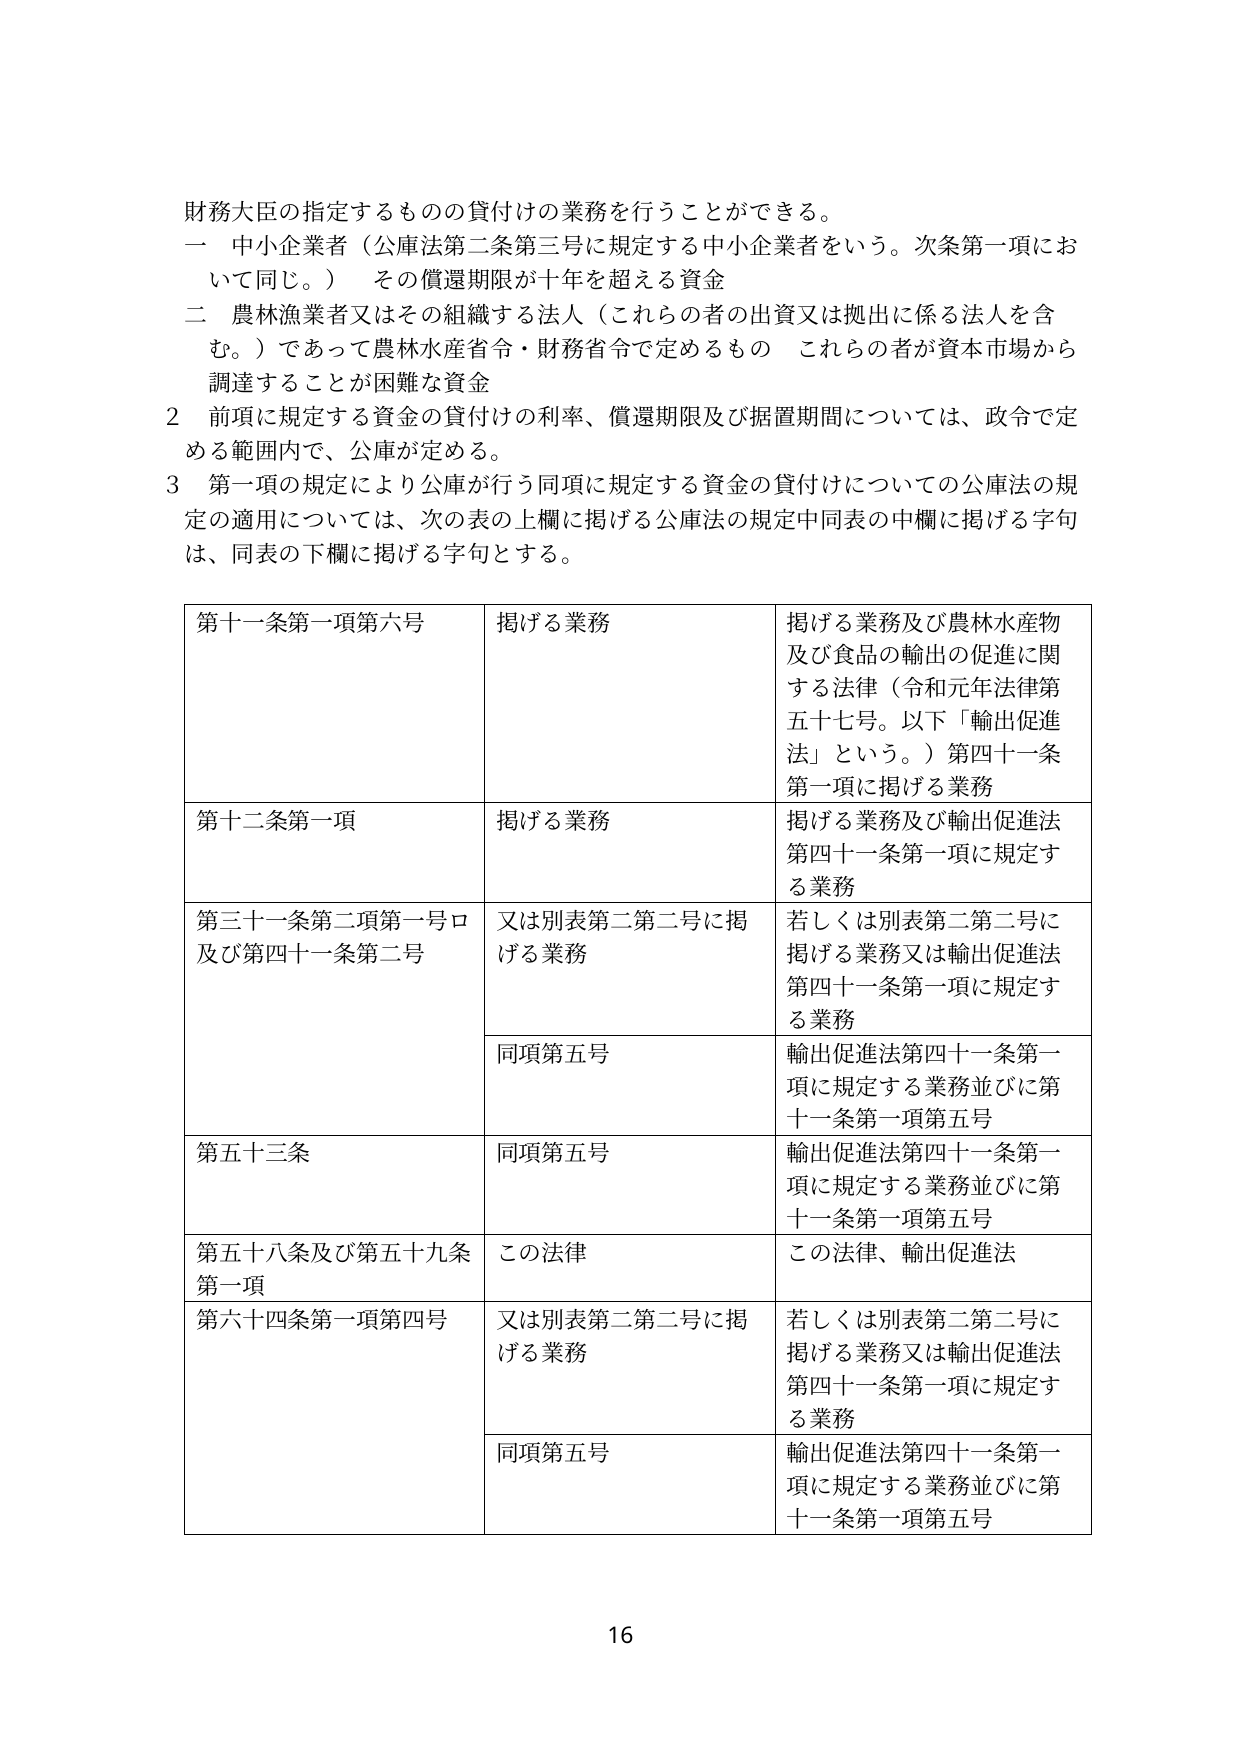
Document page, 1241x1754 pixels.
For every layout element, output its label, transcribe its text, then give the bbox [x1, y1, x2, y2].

table_cell 輸出促進法第四十一条第一項に規定する業務並びに第十一条第一項第五号 [776, 1136, 1091, 1234]
table_cell 同項第五号 [485, 1435, 775, 1534]
table_cell この法律 [485, 1235, 775, 1301]
table_header 第十一条第一項第六号 [185, 605, 484, 802]
table_header 掲げる業務及び農林水産物及び食品の輸出の促進に関する法律（令和元年法律第五十七号。以下「輸出促進法」という。）第四十一条第一項に掲げる業務 [776, 605, 1091, 802]
table_cell この法律、輸出促進法 [776, 1235, 1091, 1301]
table_header 掲げる業務 [485, 605, 775, 802]
table_cell 掲げる業務及び輸出促進法第四十一条第一項に規定する業務 [776, 803, 1091, 902]
table_cell 輸出促進法第四十一条第一項に規定する業務並びに第十一条第一項第五号 [776, 1036, 1091, 1134]
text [161, 194, 1079, 228]
table_cell 若しくは別表第二第二号に掲げる業務又は輸出促進法第四十一条第一項に規定する業務 [776, 1302, 1091, 1434]
table_cell 第五十三条 [185, 1136, 484, 1234]
table_cell 又は別表第二第二号に掲げる業務 [485, 903, 775, 1035]
table_cell 若しくは別表第二第二号に掲げる業務又は輸出促進法第四十一条第一項に規定する業務 [776, 903, 1091, 1035]
table_cell 同項第五号 [485, 1136, 775, 1234]
table_cell 輸出促進法第四十一条第一項に規定する業務並びに第十一条第一項第五号 [776, 1435, 1091, 1534]
table_cell 又は別表第二第二号に掲げる業務 [485, 1302, 775, 1434]
table_cell 第六十四条第一項第四号 [185, 1302, 484, 1534]
table_cell 掲げる業務 [485, 803, 775, 902]
table_cell 同項第五号 [485, 1036, 775, 1134]
table_cell 第五十八条及び第五十九条第一項 [185, 1235, 484, 1301]
table_cell 第十二条第一項 [185, 803, 484, 902]
text 二 農林漁業者又はその組織する法人（これらの者の出資又は拠出に係る法人を含む。）であって農林水産省令・財務省令で定めるもの これらの者が資本市場から調達することが困難な資金 [184, 296, 1079, 399]
text ３ 第一項の規定により公庫が行う同項に規定する資金の貸付けについての公庫法の規定の適用については、次の表の上欄に掲げる公庫法の規定中同表の中欄に掲げる字句は、同表の下欄に掲げる字句とする。 [161, 467, 1079, 569]
text ２ 前項に規定する資金の貸付けの利率、償還期限及び据置期間については、政令で定める範囲内で、公庫が定める。 [161, 399, 1079, 467]
text 一 中小企業者（公庫法第二条第三号に規定する中小企業者をいう。次条第一項において同じ。） その償還期限が十年を超える資金 [184, 228, 1079, 296]
table_cell 第三十一条第二項第一号ロ及び第四十一条第二号 [185, 903, 484, 1134]
